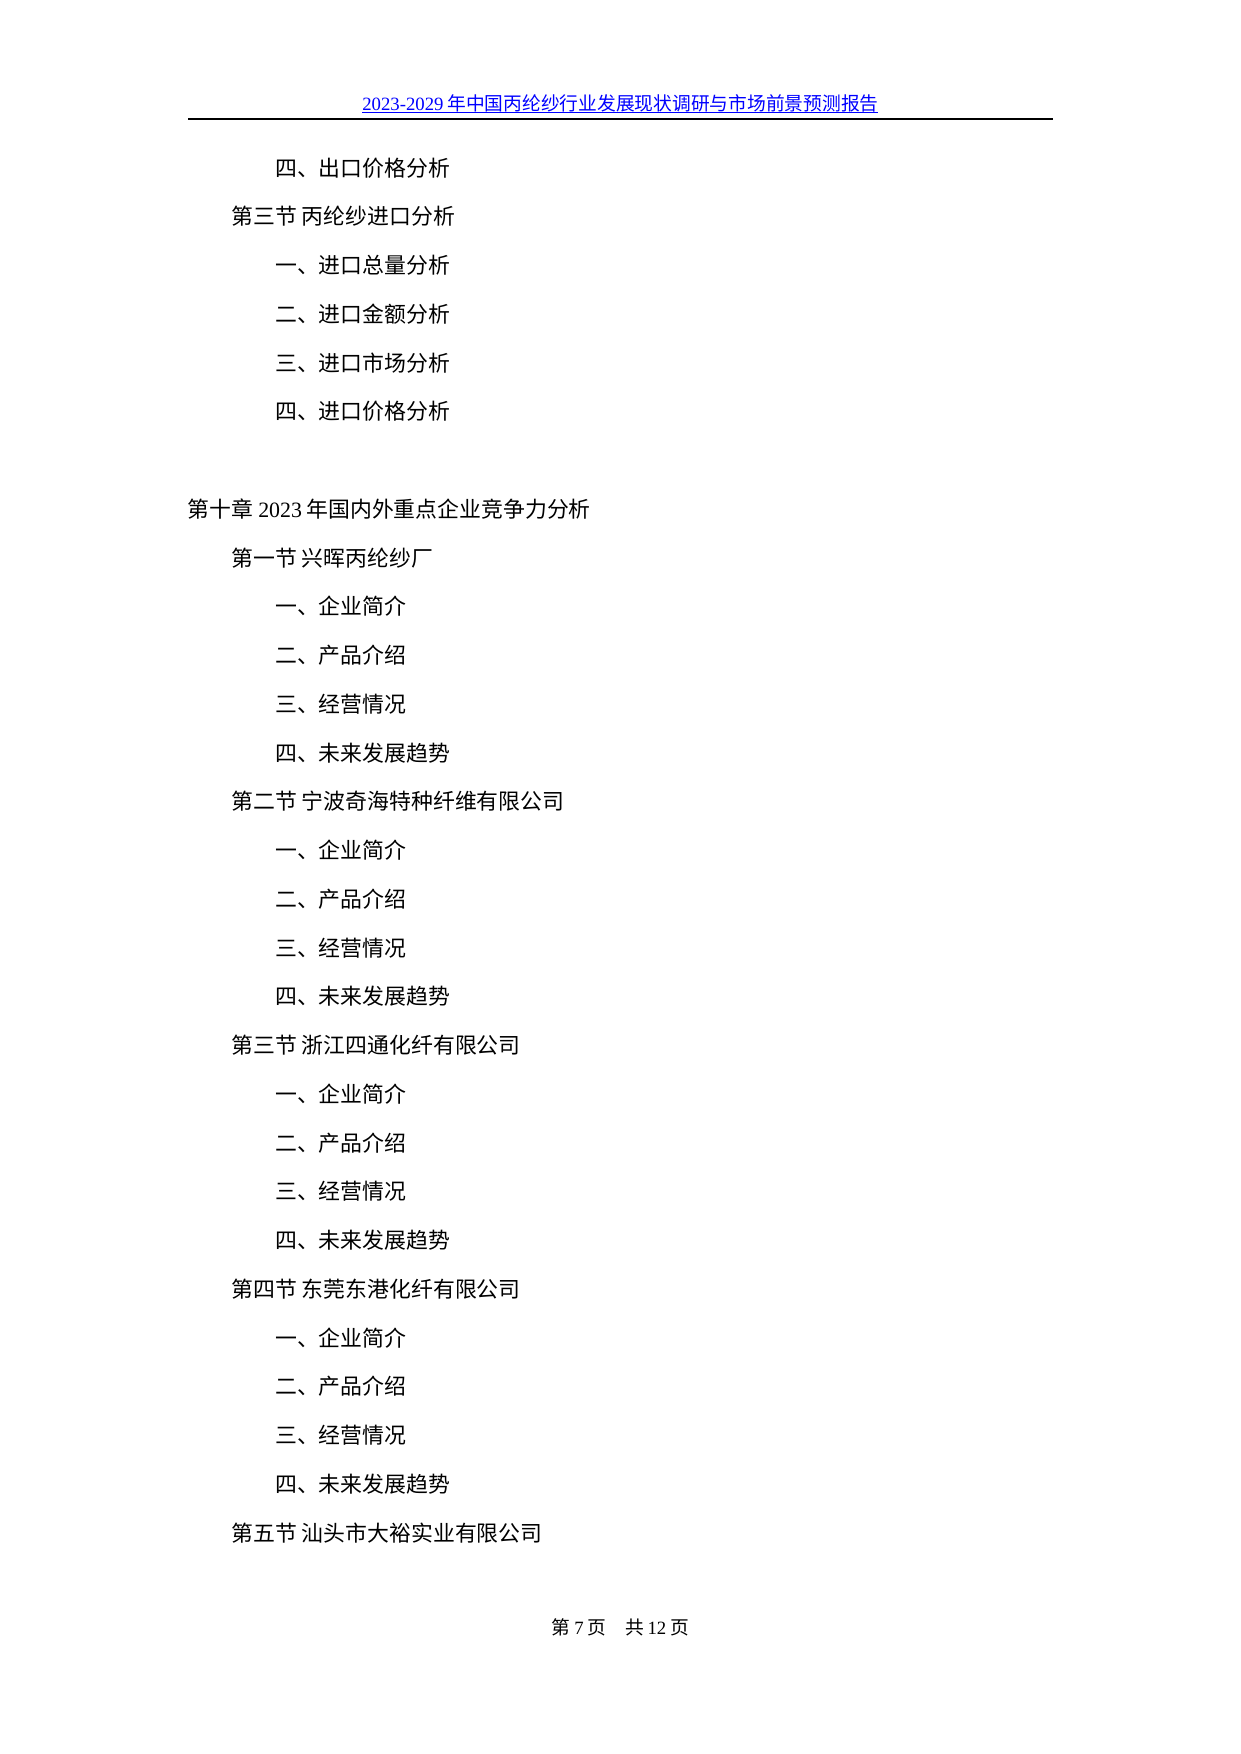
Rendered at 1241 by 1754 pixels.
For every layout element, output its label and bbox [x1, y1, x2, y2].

text [187, 150, 1053, 1548]
